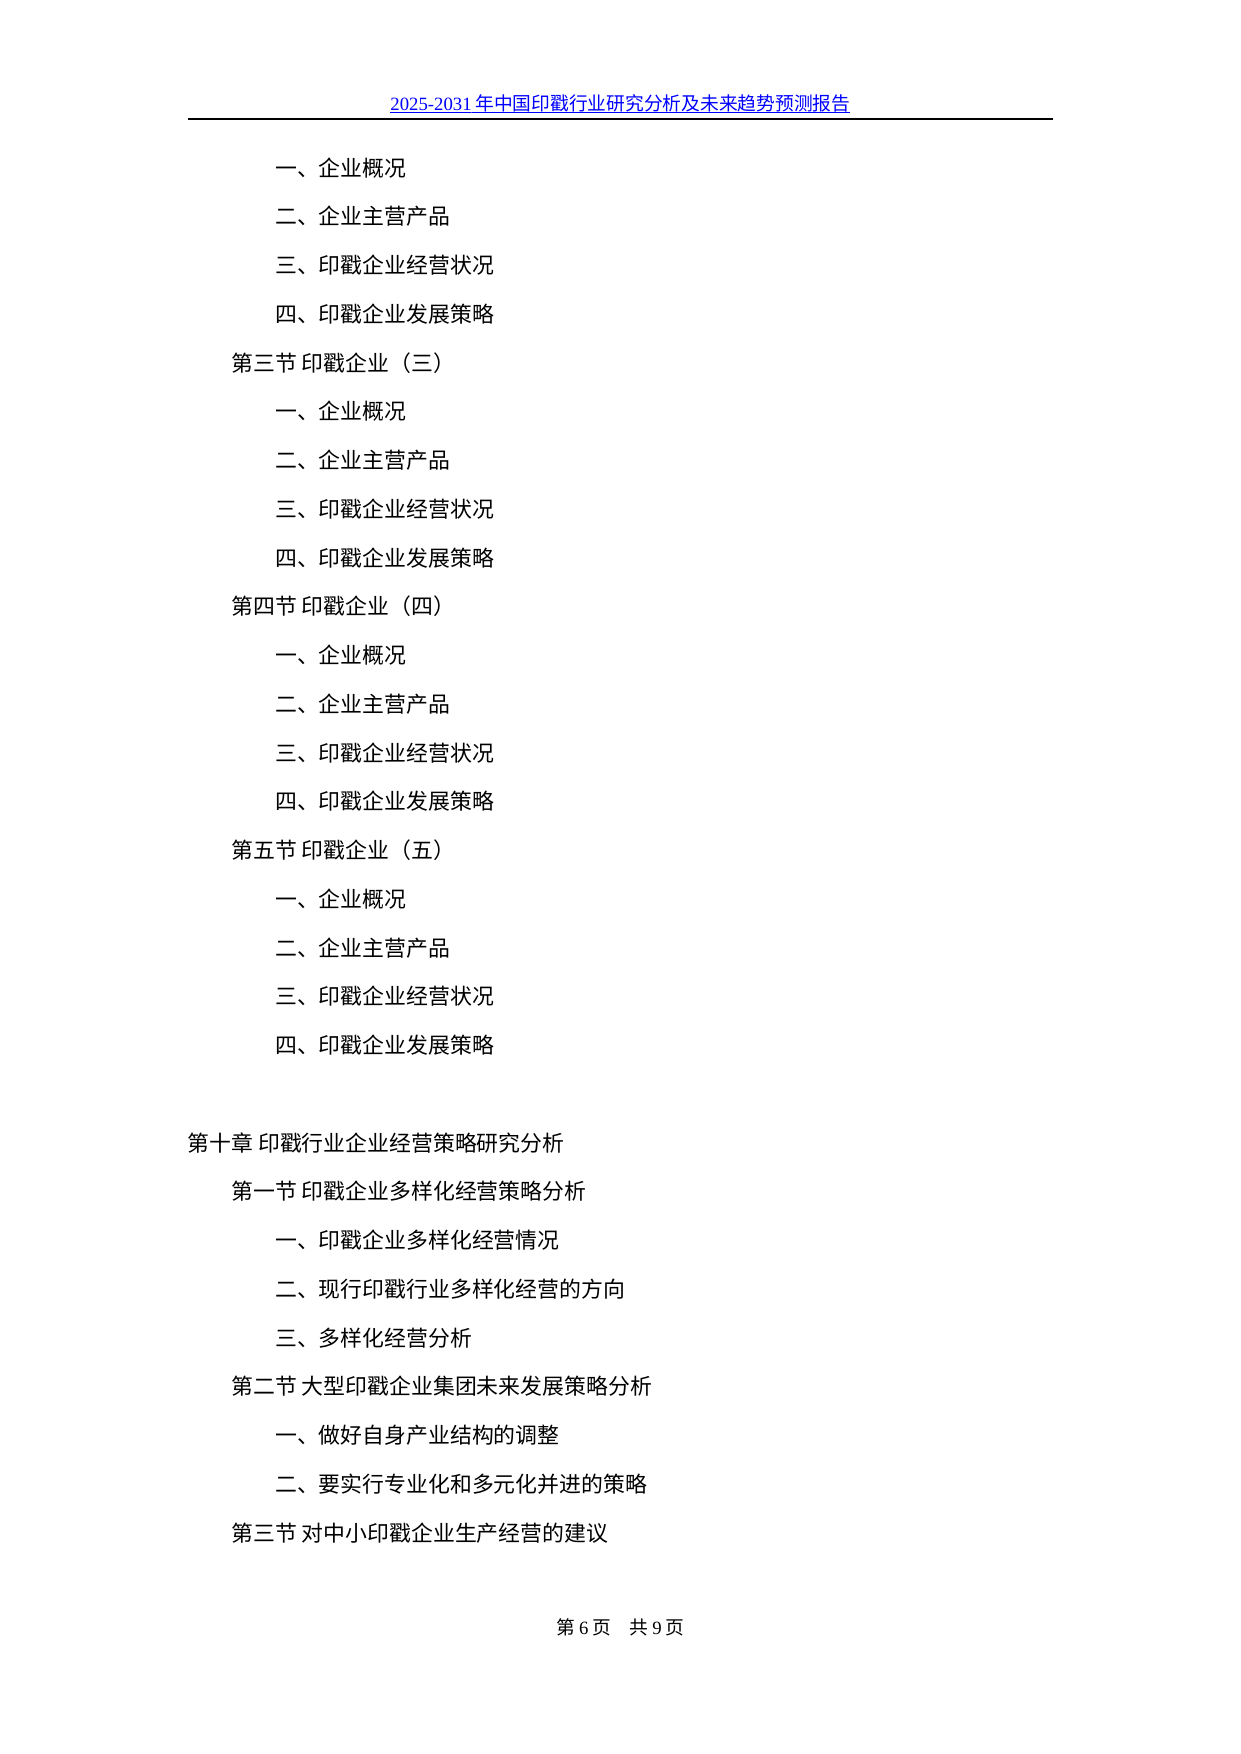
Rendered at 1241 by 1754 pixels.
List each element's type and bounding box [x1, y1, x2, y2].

text [187, 150, 1053, 1548]
